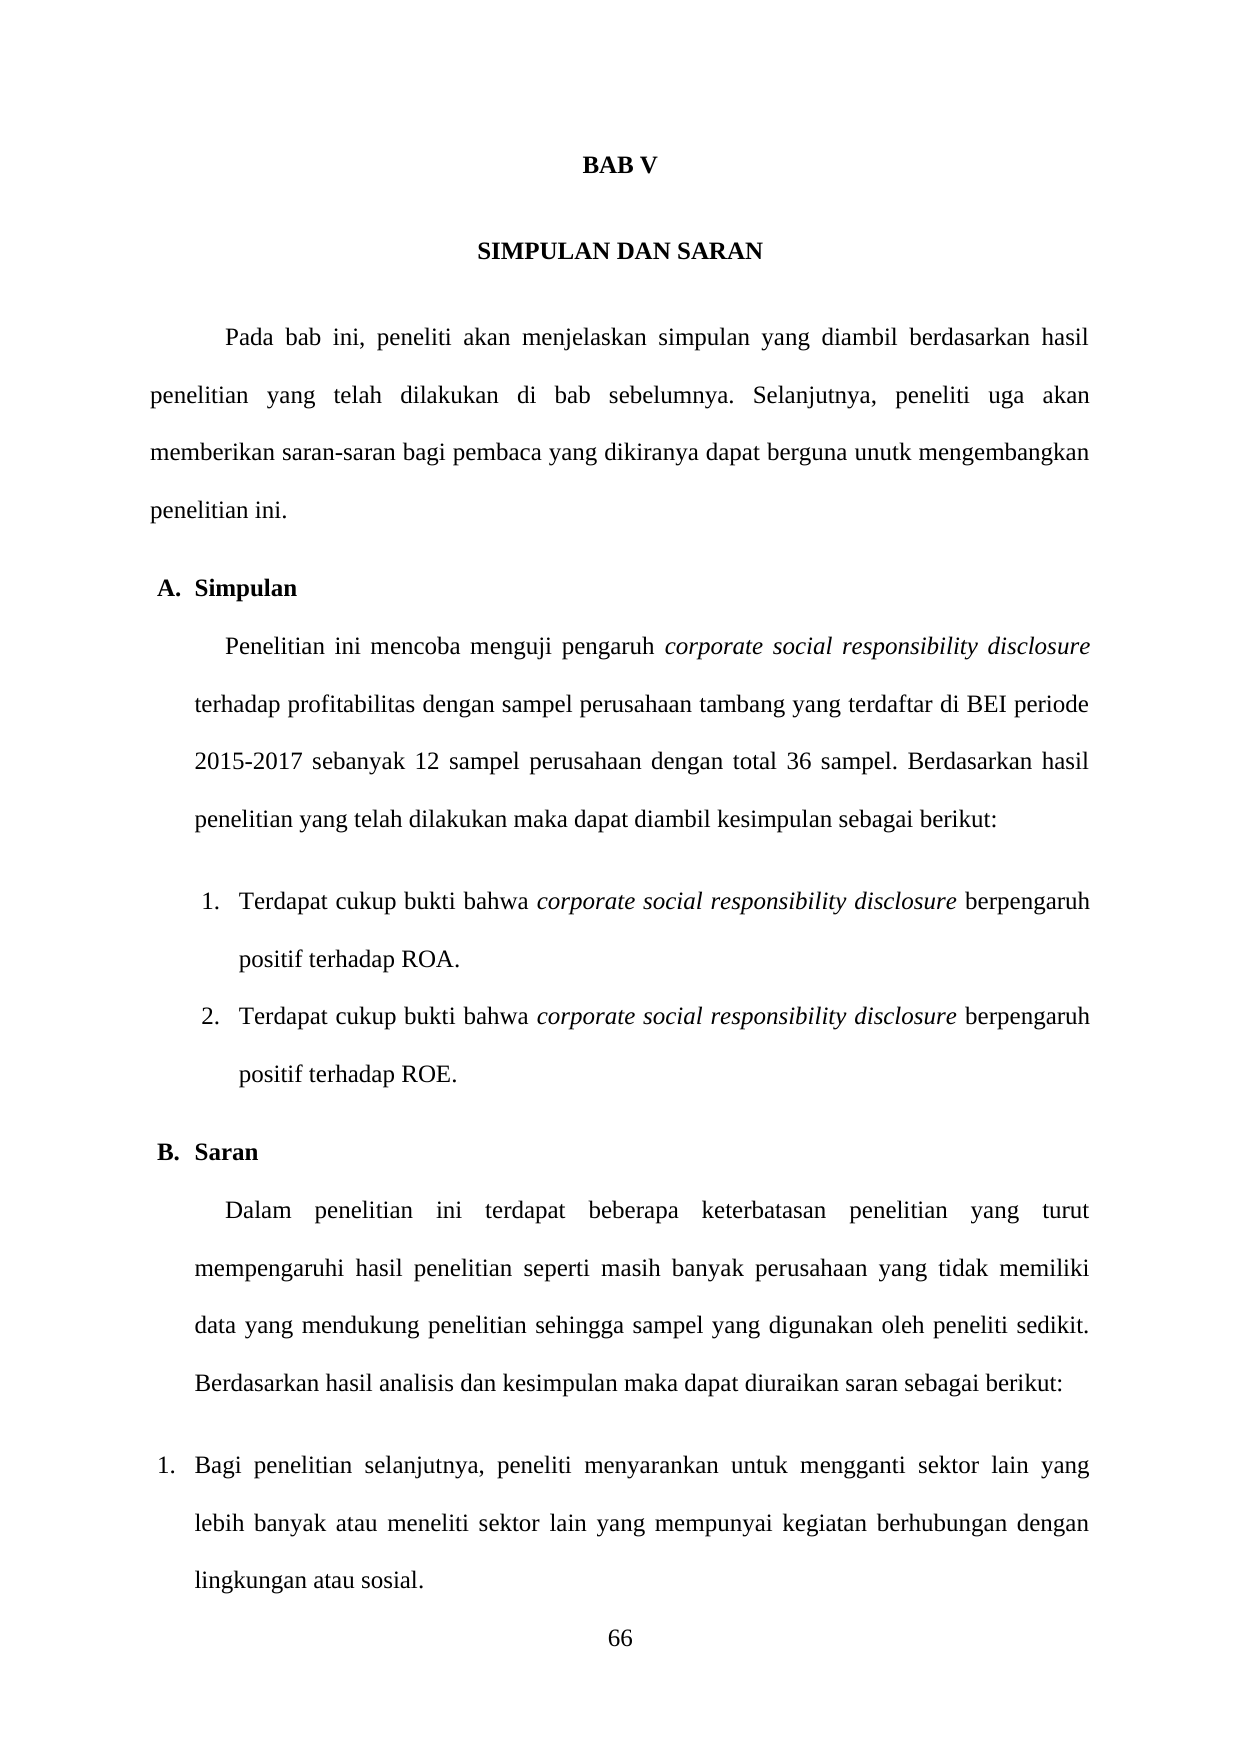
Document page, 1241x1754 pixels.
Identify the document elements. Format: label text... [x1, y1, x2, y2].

subtitle Saran [157, 1137, 1090, 1166]
list Bagi penelitian selanjutnya, peneliti menyarankan untuk mengganti sektor lain yang lebih banyak atau meneliti sektor lain yang mempunyai kegiatan berhubungan dengan lingkungan atau sosial. [157, 1450, 1090, 1594]
list Terdapat cukup bukti bahwa corporate social responsibility disclosure berpengaruh positif terhadap ROE. [201, 1001, 1090, 1088]
text Penelitian ini mencoba menguji pengaruh corporate social responsibility disclosure terhadap profitabilitas dengan sampel perusahaan tambang yang terdaftar di BEI periode 2015-2017 sebanyak 12 sampel perusahaan dengan total 36 sampel. Berdasarkan hasil penelitian yang telah dilakukan maka dapat diambil kesimpulan sebagai berikut: [194, 631, 1090, 833]
text Pada bab ini, peneliti akan menjelaskan simpulan yang diambil berdasarkan hasil penelitian yang telah dilakukan di bab sebelumnya. Selanjutnya, peneliti uga akan memberikan saran-saran bagi pembaca yang dikiranya dapat berguna unutk mengembangkan penelitian ini. [150, 322, 1090, 524]
list Terdapat cukup bukti bahwa corporate social responsibility disclosure berpengaruh positif terhadap ROA. [201, 886, 1090, 973]
subtitle BAB V [150, 150, 1090, 179]
subtitle Simpulan [157, 573, 1090, 602]
subtitle SIMPULAN DAN SARAN [150, 236, 1090, 265]
text Dalam penelitian ini terdapat beberapa keterbatasan penelitian yang turut mempengaruhi hasil penelitian seperti masih banyak perusahaan yang tidak memiliki data yang mendukung penelitian sehingga sampel yang digunakan oleh peneliti sedikit. Berdasarkan hasil analisis dan kesimpulan maka dapat diuraikan saran sebagai berikut: [194, 1195, 1090, 1396]
